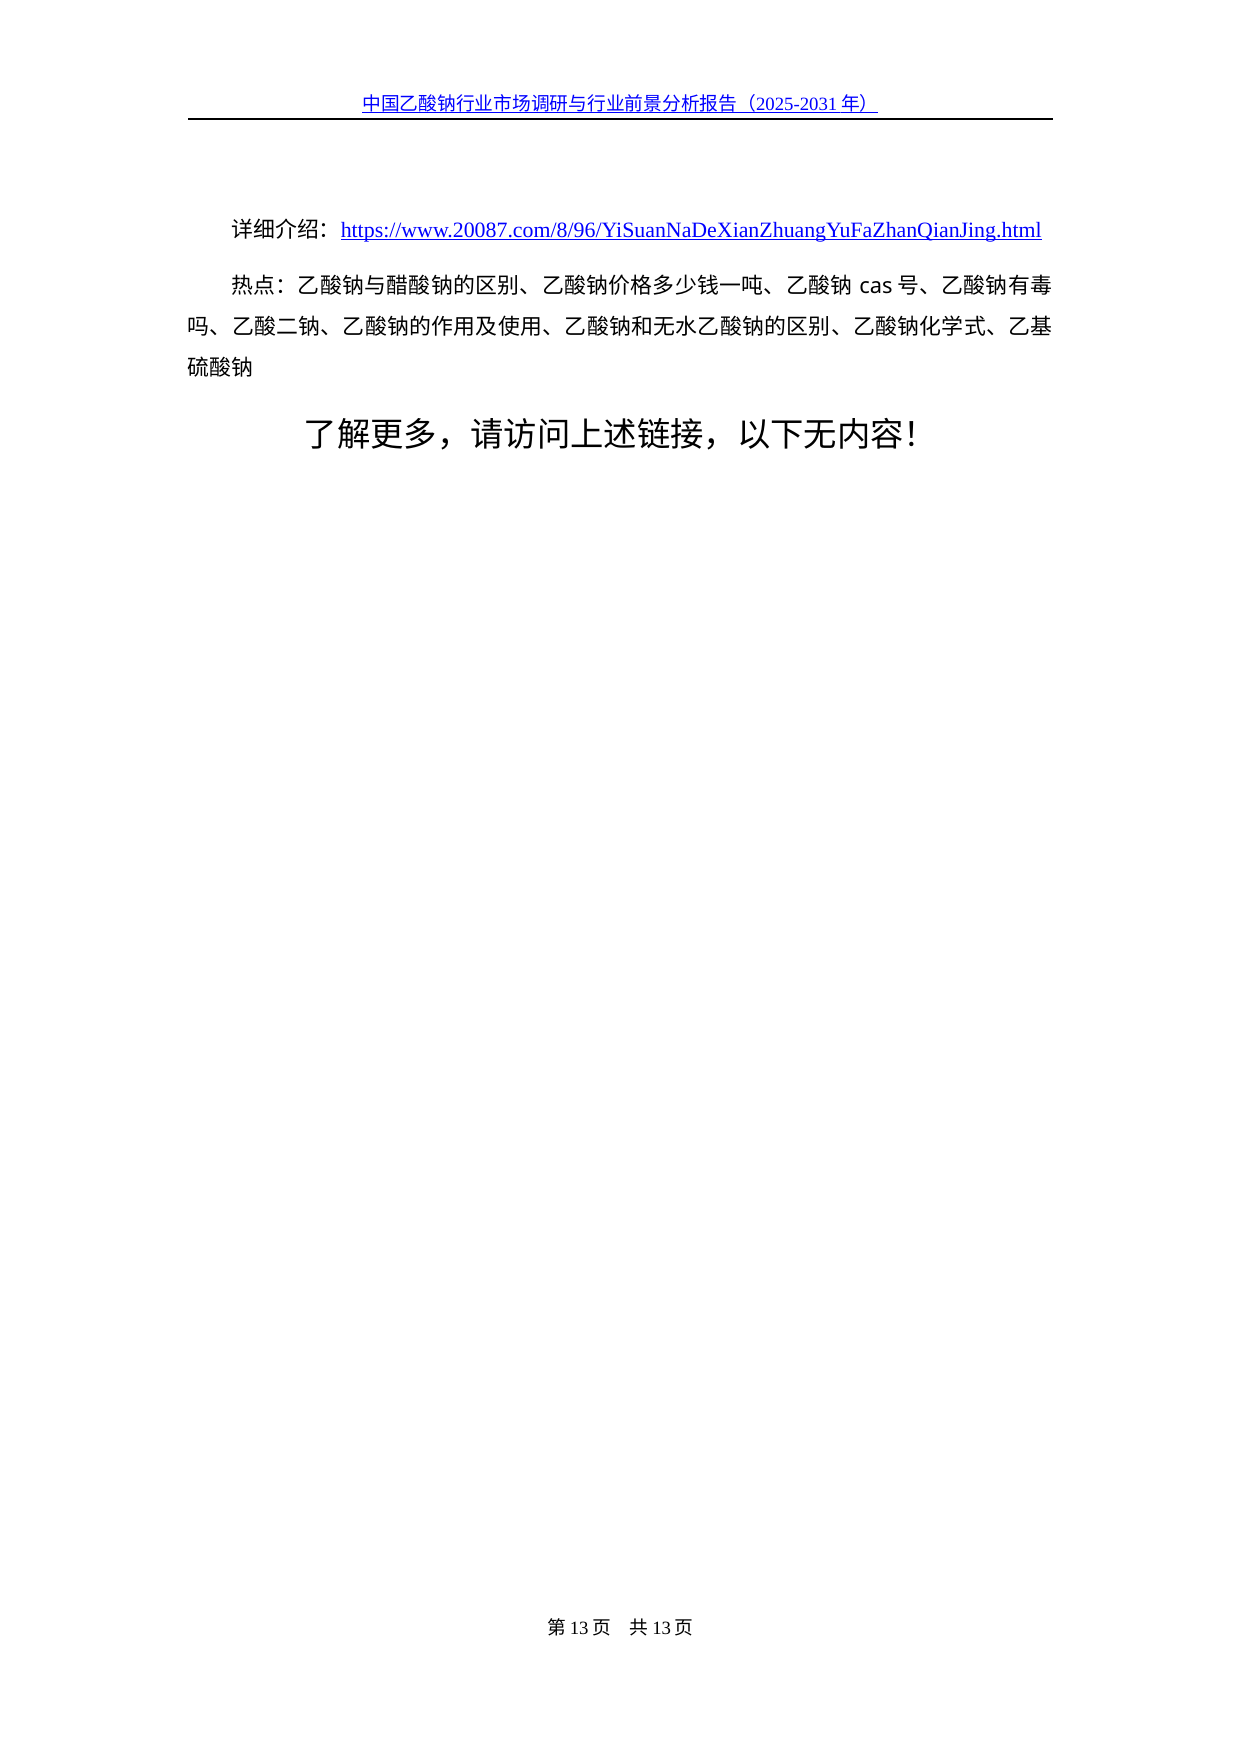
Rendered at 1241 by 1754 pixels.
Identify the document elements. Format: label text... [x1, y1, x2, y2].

title 了解更多，请访问上述链接，以下无内容！ [187, 399, 1053, 464]
text 详细介绍：https://www.20087.com/8/96/YiSuanNaDeXianZhuangYuFaZhanQianJing.html [187, 212, 1053, 244]
text 热点：乙酸钠与醋酸钠的区别、乙酸钠价格多少钱一吨、乙酸钠cas号、乙酸钠有毒吗、乙酸二钠、乙酸钠的作用及使用、乙酸钠和无水乙酸钠的区别、乙酸钠化学式、乙基硫酸钠 [187, 268, 1053, 382]
